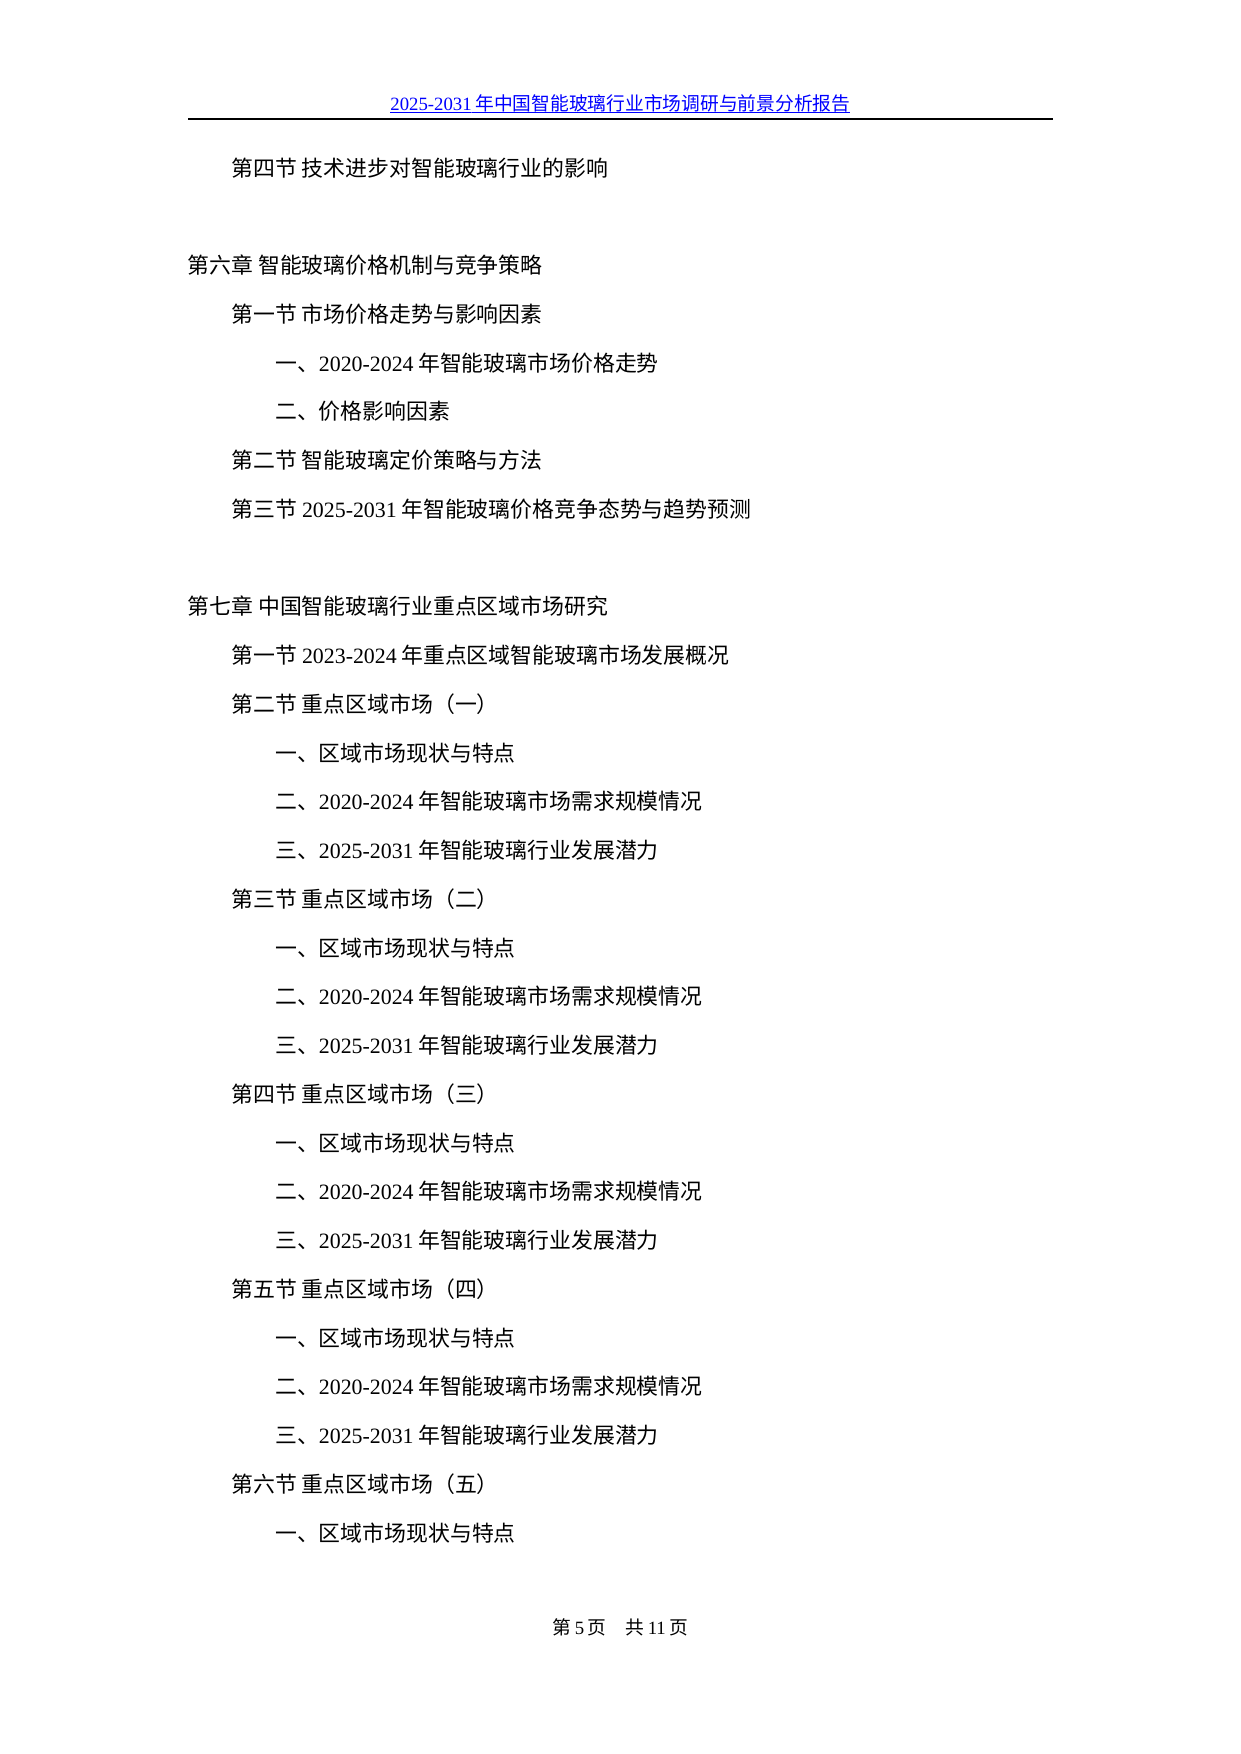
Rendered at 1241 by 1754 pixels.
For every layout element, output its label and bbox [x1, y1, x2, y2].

text [187, 150, 1053, 1548]
